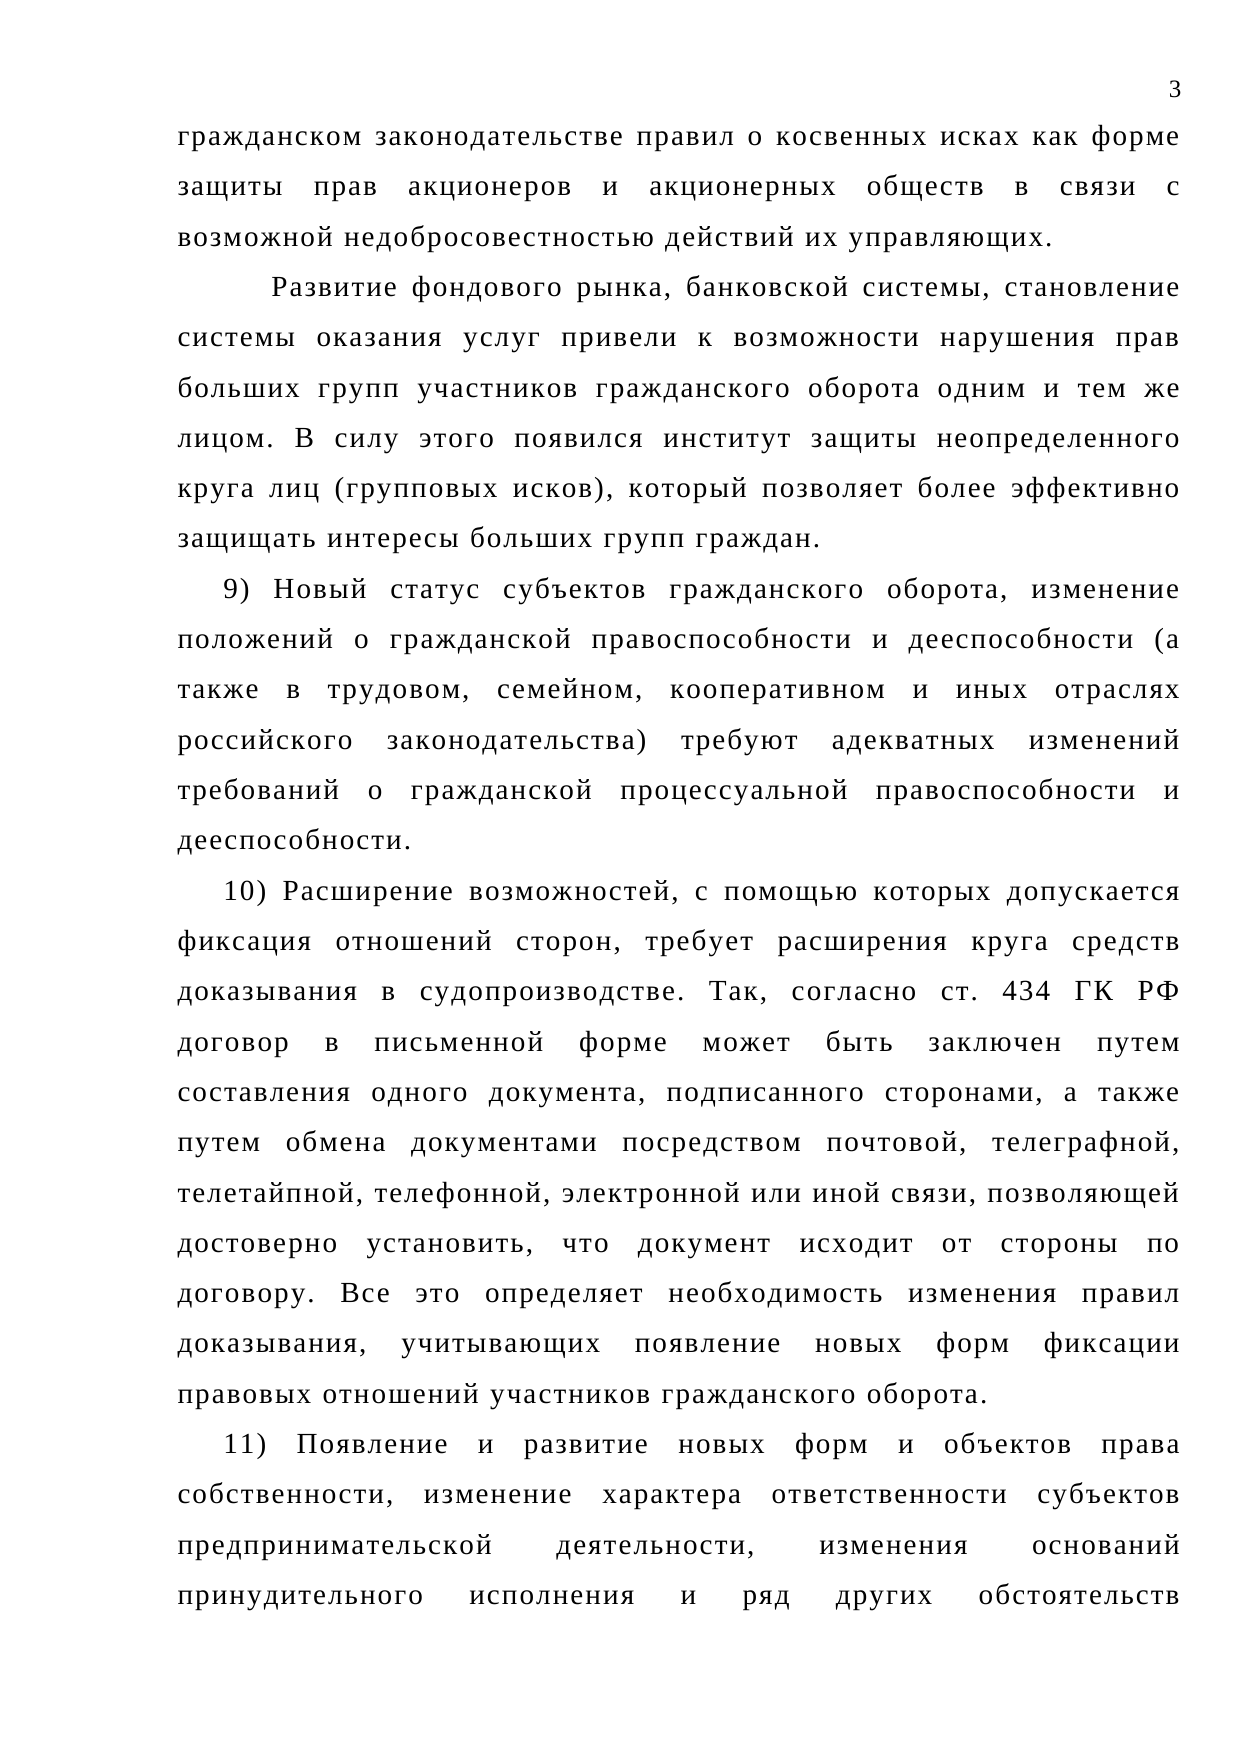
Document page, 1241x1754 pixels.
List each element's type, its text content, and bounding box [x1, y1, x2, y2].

text Развитие фондового рынка, банковской системы, становление системы оказания услуг привели к возможности нарушения прав больших групп участников гражданского оборота одним и тем же лицом. В силу этого появился институт защиты неопределенного круга лиц (групповых исков), который позволяет более эффективно защищать интересы больших групп граждан. [177, 269, 1181, 554]
text 9) Новый статус субъектов гражданского оборота, изменение положений о гражданской правоспособности и дееспособности (а также в трудовом, семейном, кооперативном и иных отраслях российского законодательства) требуют адекватных изменений требований о гражданской процессуальной правоспособности и дееспособности. [177, 571, 1181, 856]
text 10) Расширение возможностей, с помощью которых допускается фиксация отношений сторон, требует расширения круга средств доказывания в судопроизводстве. Так, согласно ст. 434 ГК РФ договор в письменной форме может быть заключен путем составления одного документа, подписанного сторонами, а также путем обмена документами посредством почтовой, телеграфной, телетайпной, телефонной, электронной или иной связи, позволяющей достоверно установить, что документ исходит от стороны по договору. Все это определяет необходимость изменения правил доказывания, учитывающих появление новых форм фиксации правовых отношений участников гражданского оборота. [177, 873, 1181, 1409]
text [177, 118, 1181, 252]
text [177, 1426, 1181, 1611]
